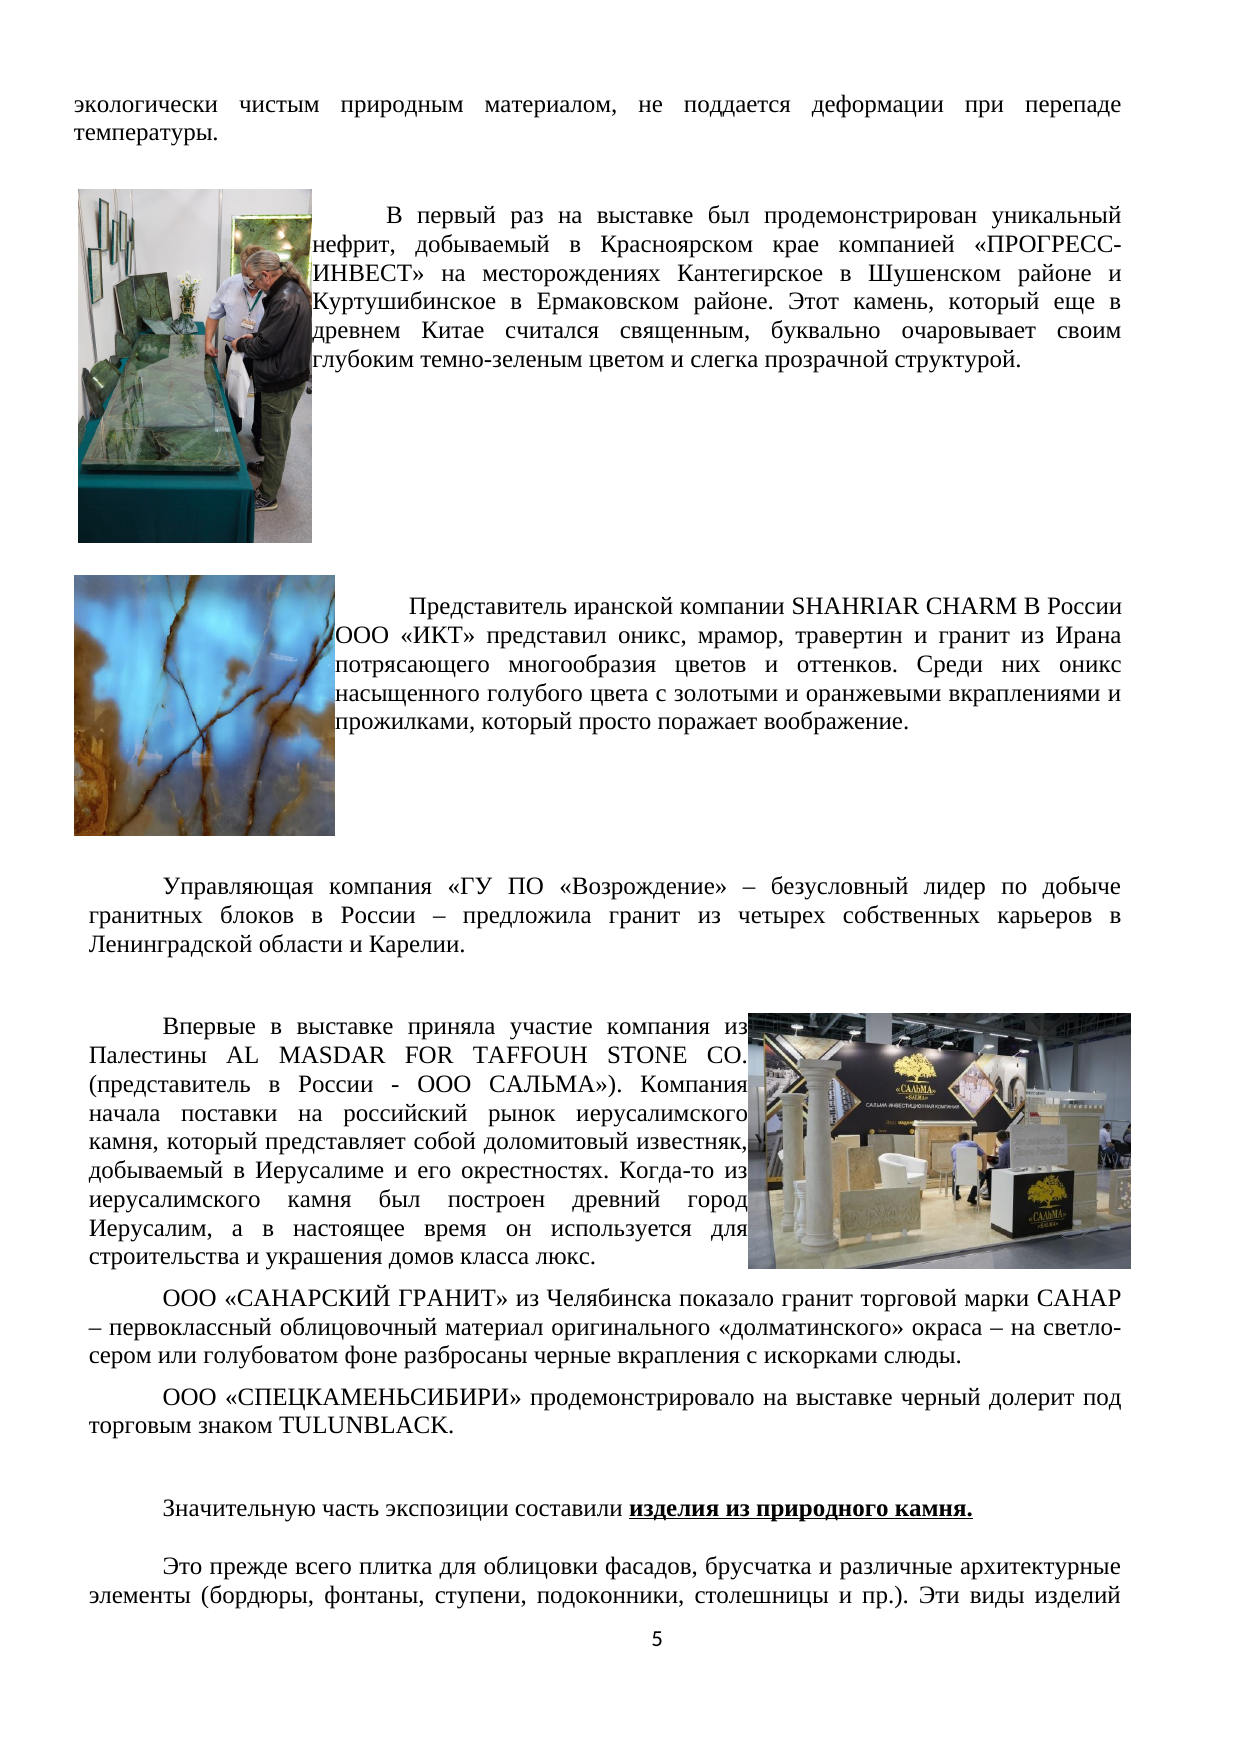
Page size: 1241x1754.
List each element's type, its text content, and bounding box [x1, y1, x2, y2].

text ООО «СПЕЦКАМЕНЬСИБИРИ» продемонстрировало на выставке черный долерит под торговым знаком TULUNBLACK. [88, 1382, 1122, 1439]
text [74, 89, 1122, 146]
text Впервые в выставке приняла участие компания из Палестины AL MASDAR FOR TAFFOUH STONE CO. (представитель в России - ООО САЛЬМА»). Компания начала поставки на российский рынок иерусалимского камня, который представляет собой доломитовый известняк, добываемый в Иерусалиме и его окрестностях. Когда-то из иерусалимского камня был построен древний город Иерусалим, а в настоящее время он используется для строительства и украшения домов класса люкс. [88, 1011, 1122, 1271]
text Значительную часть экспозиции составили изделия из природного камня. [88, 1493, 1122, 1522]
text Представитель иранской компании SHAHRIAR CHARM В России ООО «ИКТ» представил оникс, мрамор, травертин и гранит из Ирана потрясающего многообразия цветов и оттенков. Среди них оникс насыщенного голубого цвета с золотыми и оранжевыми вкраплениями и прожилками, который просто поражает воображение. [88, 591, 1122, 735]
picture [78, 189, 312, 543]
picture [74, 575, 335, 836]
text В первый раз на выставке был продемонстрирован уникальный нефрит, добываемый в Красноярском крае компанией «ПРОГРЕСС-ИНВЕСТ» на месторождениях Кантегирское в Шушенском районе и Куртушибинское в Ермаковском районе. Этот камень, который еще в древнем Китае считался священным, буквально очаровывает своим глубоким темно-зеленым цветом и слегка прозрачной структурой. [88, 200, 1122, 373]
text ООО «САНАРСКИЙ ГРАНИТ» из Челябинска показало гранит торговой марки САНАР – первоклассный облицовочный материал оригинального «долматинского» окраса – на светло-сером или голубоватом фоне разбросаны черные вкрапления с искорками слюды. [88, 1283, 1122, 1369]
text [88, 1551, 1122, 1608]
text Управляющая компания «ГУ ПО «Возрождение» – безусловный лидер по добыче гранитных блоков в России – предложила гранит из четырех собственных карьеров в Ленинградской области и Карелии. [88, 871, 1122, 958]
picture [1122, 1013, 1131, 1269]
